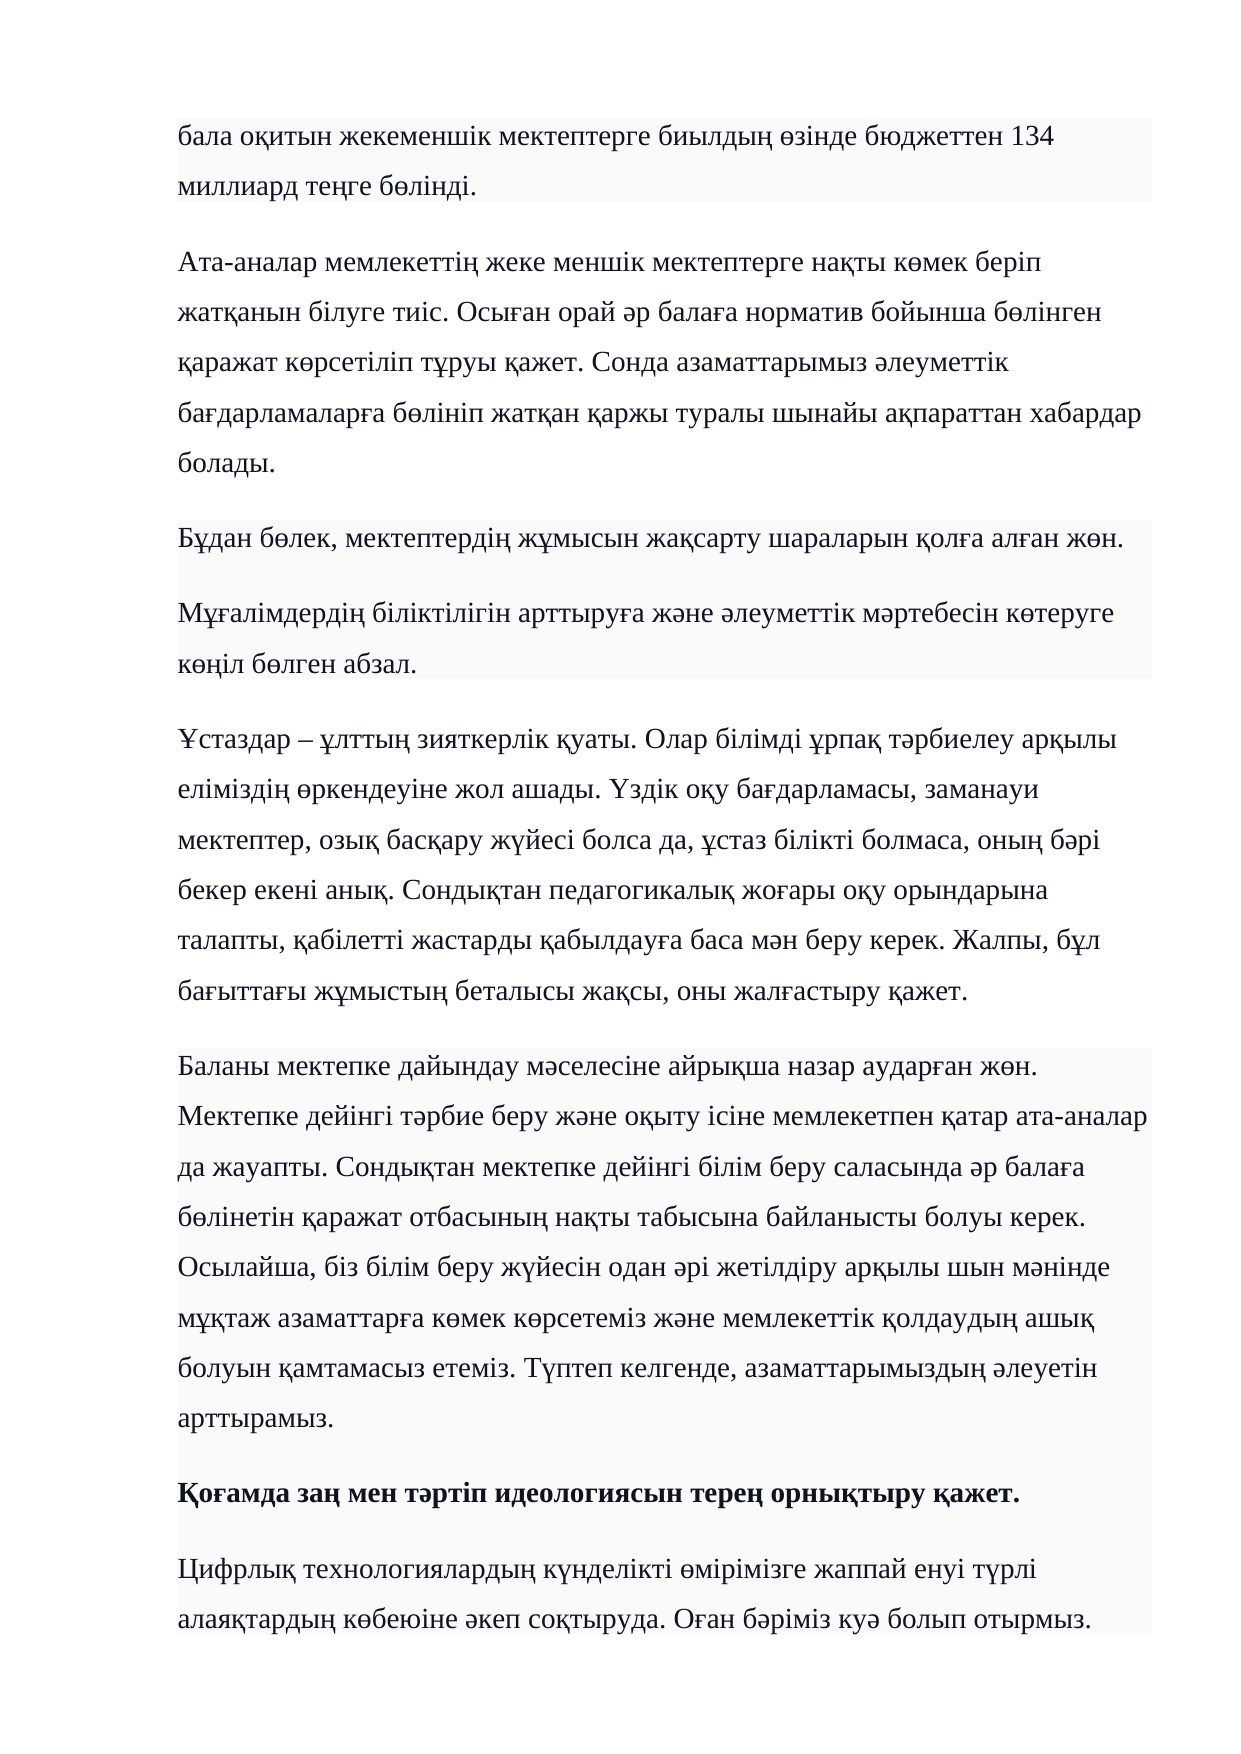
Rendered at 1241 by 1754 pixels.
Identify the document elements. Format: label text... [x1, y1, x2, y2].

text Ұстаздар – ұлттың зияткерлік қуаты. Олар білімді ұрпақ тәрбиелеу арқылы еліміздің өркендеуіне жол ашады. Үздік оқу бағдарламасы, заманауи мектептер, озық басқару жүйесі болса да, ұстаз білікті болмаса, оның бәрі бекер екені анық. Сондықтан педагогикалық жоғары оқу орындарына талапты, қабілетті жастарды қабылдауға баса мән беру керек. Жалпы, бұл бағыттағы жұмыстың беталысы жақсы, оны жалғастыру қажет. [177, 721, 1152, 1006]
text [177, 1551, 1152, 1635]
text Мұғалімдердің біліктілігін арттыруға және әлеуметтік мәртебесін көтеруге көңіл бөлген абзал. [177, 596, 1152, 679]
text Ата-аналар мемлекеттің жеке меншік мектептерге нақты көмек беріп жатқанын білуге тиіс. Осыған орай әр балаға норматив бойынша бөлінген қаражат көрсетіліп тұруы қажет. Сонда азаматтарымыз әлеуметтік бағдарламаларға бөлініп жатқан қаржы туралы шынайы ақпараттан хабардар болады. [177, 244, 1152, 478]
text Бұдан бөлек, мектептердің жұмысын жақсарту шараларын қолға алған жөн. [177, 520, 1152, 554]
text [177, 118, 1152, 202]
text Қоғамда заң мен тәртіп идеологиясын терең орнықтыру қажет. [177, 1476, 1152, 1509]
text Баланы мектепке дайындау мәселесіне айрықша назар аударған жөн. Мектепке дейінгі тәрбие беру және оқыту ісіне мемлекетпен қатар ата-аналар да жауапты. Сондықтан мектепке дейінгі білім беру саласында әр балаға бөлінетін қаражат отбасының нақты табысына байланысты болуы керек. Осылайша, біз білім беру жүйесін одан әрі жетілдіру арқылы шын мәнінде мұқтаж азаматтарға көмек көрсетеміз және мемлекеттік қолдаудың ашық болуын қамтамасыз етеміз. Түптеп келгенде, азаматтарымыздың әлеуетін арттырамыз. [177, 1048, 1152, 1434]
